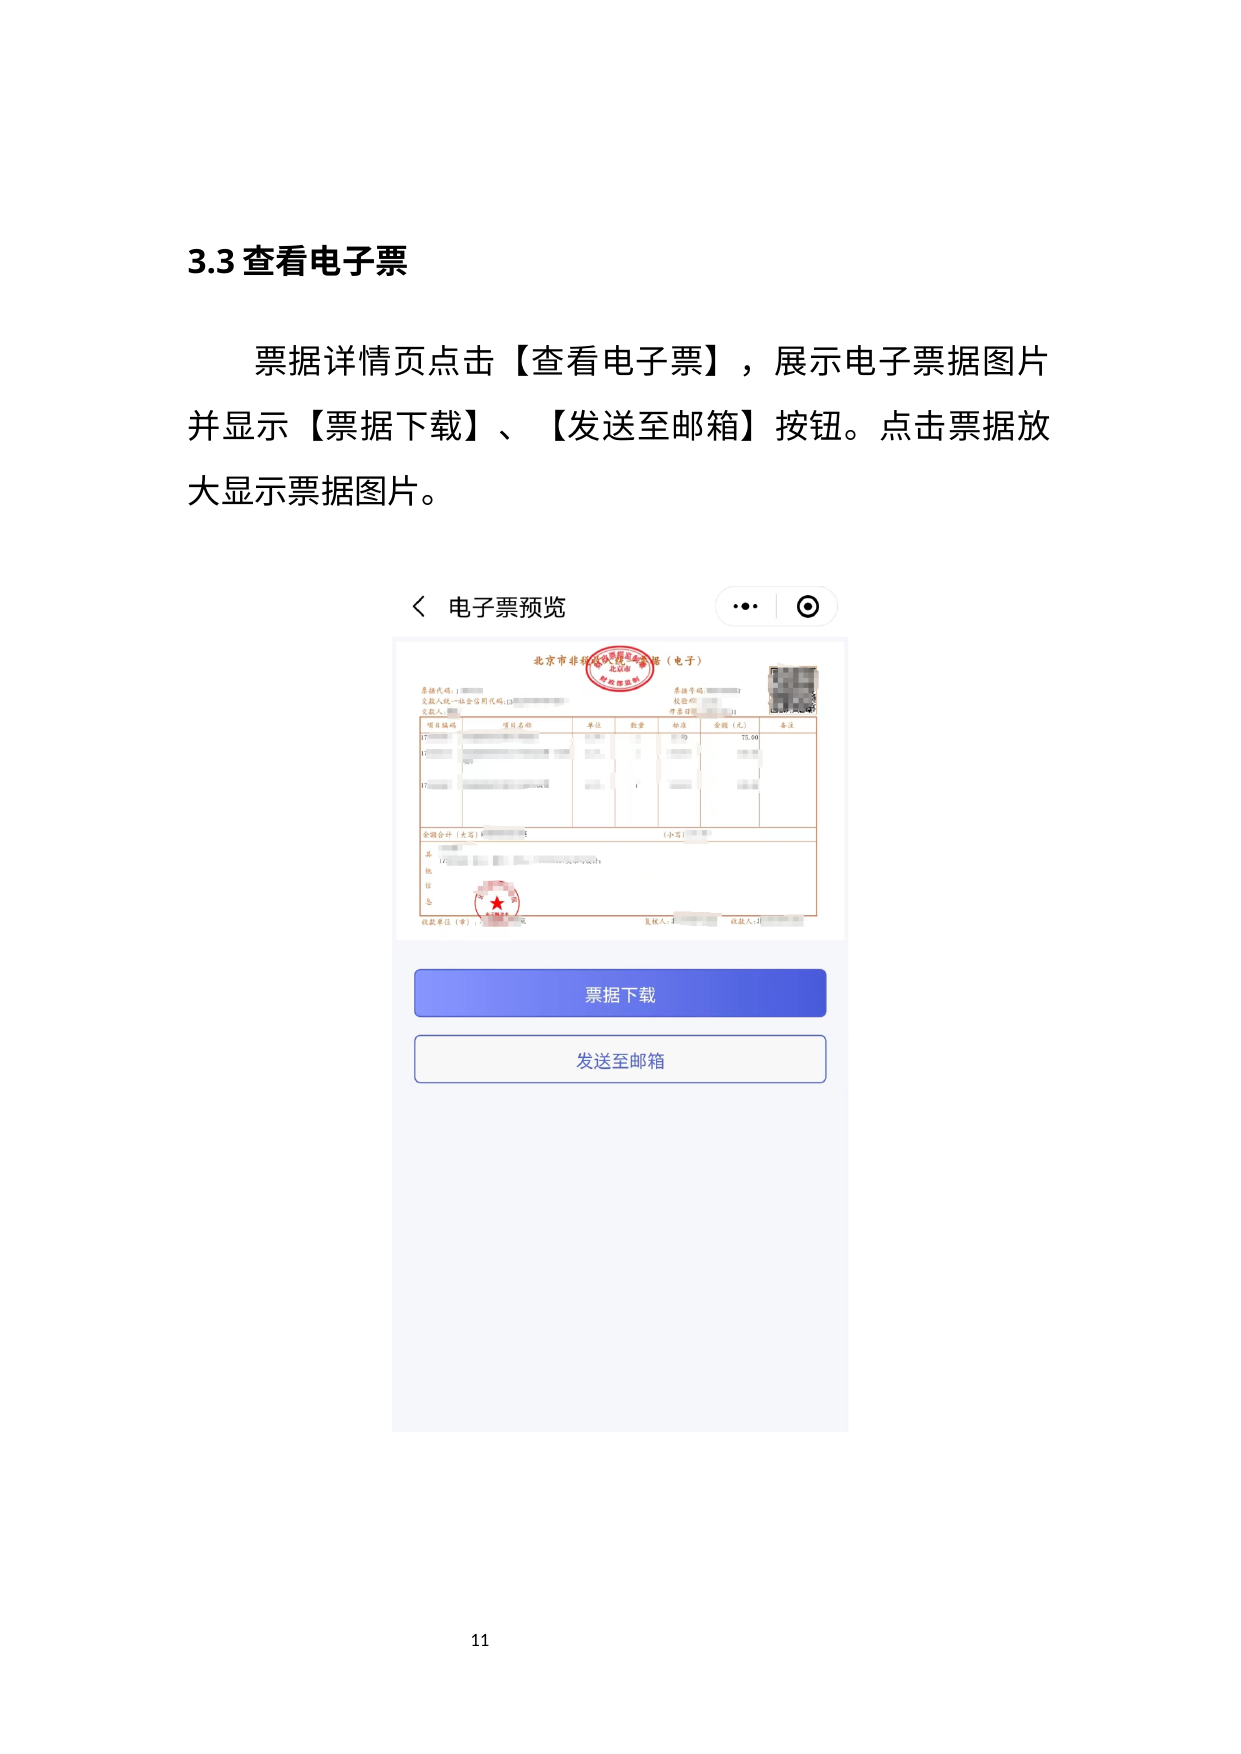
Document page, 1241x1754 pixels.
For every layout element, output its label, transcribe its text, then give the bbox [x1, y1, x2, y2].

picture [391, 586, 849, 1432]
text 票据详情页点击【查看电子票】，展示电子票据图片并显示【票据下载】、【发送至邮箱】按钮。点击票据放大显示票据图片。 [187, 327, 1053, 522]
subtitle 3.3查看电子票 [187, 227, 1053, 292]
